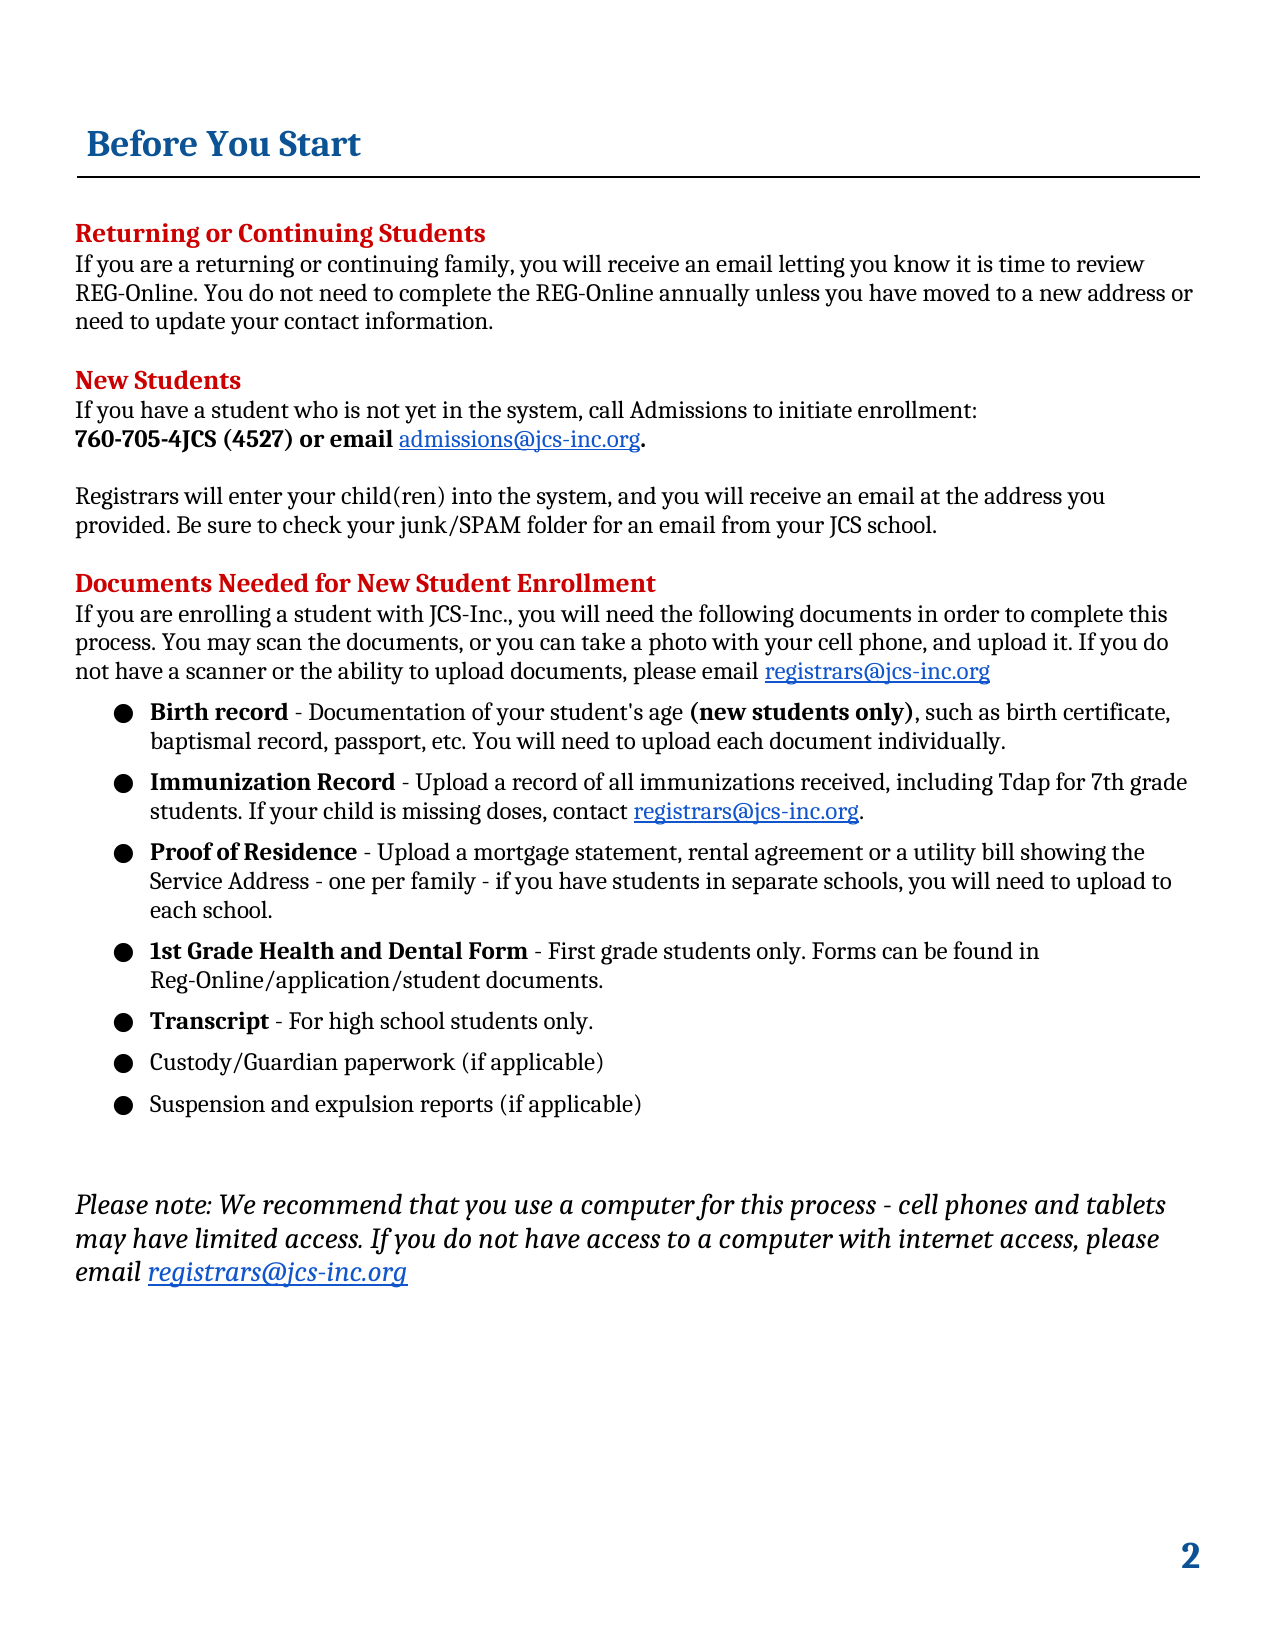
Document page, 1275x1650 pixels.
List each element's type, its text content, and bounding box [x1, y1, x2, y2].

list Birth record - Documentation of your student's age (new students only), such as birth certificate, baptismal record, passport, etc. You will need to upload each document individually. [112, 698, 1200, 756]
list Transcript - For high school students only. [112, 1007, 1200, 1036]
list Suspension and expulsion reports (if applicable) [112, 1089, 1200, 1118]
text Registrars will enter your child(ren) into the system, and you will receive an email at the address you provided. Be sure to check your junk/SPAM folder for an email from your JCS school. [75, 482, 1200, 539]
list Proof of Residence - Upload a mortgage statement, rental agreement or a utility bill showing the Service Address - one per family - if you have students in separate schools, you will need to upload to each school. [112, 838, 1200, 924]
text 760-705-4JCS (4527) or email admissions@jcs-inc.org. [75, 424, 1200, 453]
text Documents Needed for New Student Enrollment [75, 539, 1200, 599]
text Please note: We recommend that you use a computer for this process - cell phones and tablets may have limited access. If you do not have access to a computer with internet access, please email registrars@jcs-inc.org [75, 1188, 1200, 1289]
text If you are a returning or continuing family, you will receive an email letting you know it is time to review REG-Online. You do not need to complete the REG-Online annually unless you have moved to a new address or need to update your contact information. [75, 250, 1200, 336]
text If you have a student who is not yet in the system, call Admissions to initiate enrollment: [75, 396, 1200, 424]
text If you are enrolling a student with JCS-Inc., you will need the following documents in order to complete this process. You may scan the documents, or you can take a photo with your cell phone, and upload it. If you do not have a scanner or the ability to upload documents, please email registrars@jcs-inc.org [75, 599, 1200, 686]
list Custody/Guardian paperwork (if applicable) [112, 1048, 1200, 1077]
list 1st Grade Health and Dental Form - First grade students only. Forms can be found in Reg-Online/application/student documents. [112, 937, 1200, 994]
text New Students [75, 365, 1200, 396]
text Returning or Continuing Students [75, 218, 1200, 250]
list Immunization Record - Upload a record of all immunizations received, including Tdap for 7th grade students. If your child is missing doses, contact registrars@jcs-inc.org. [112, 768, 1200, 826]
table_header Before You Start [77, 112, 1200, 176]
